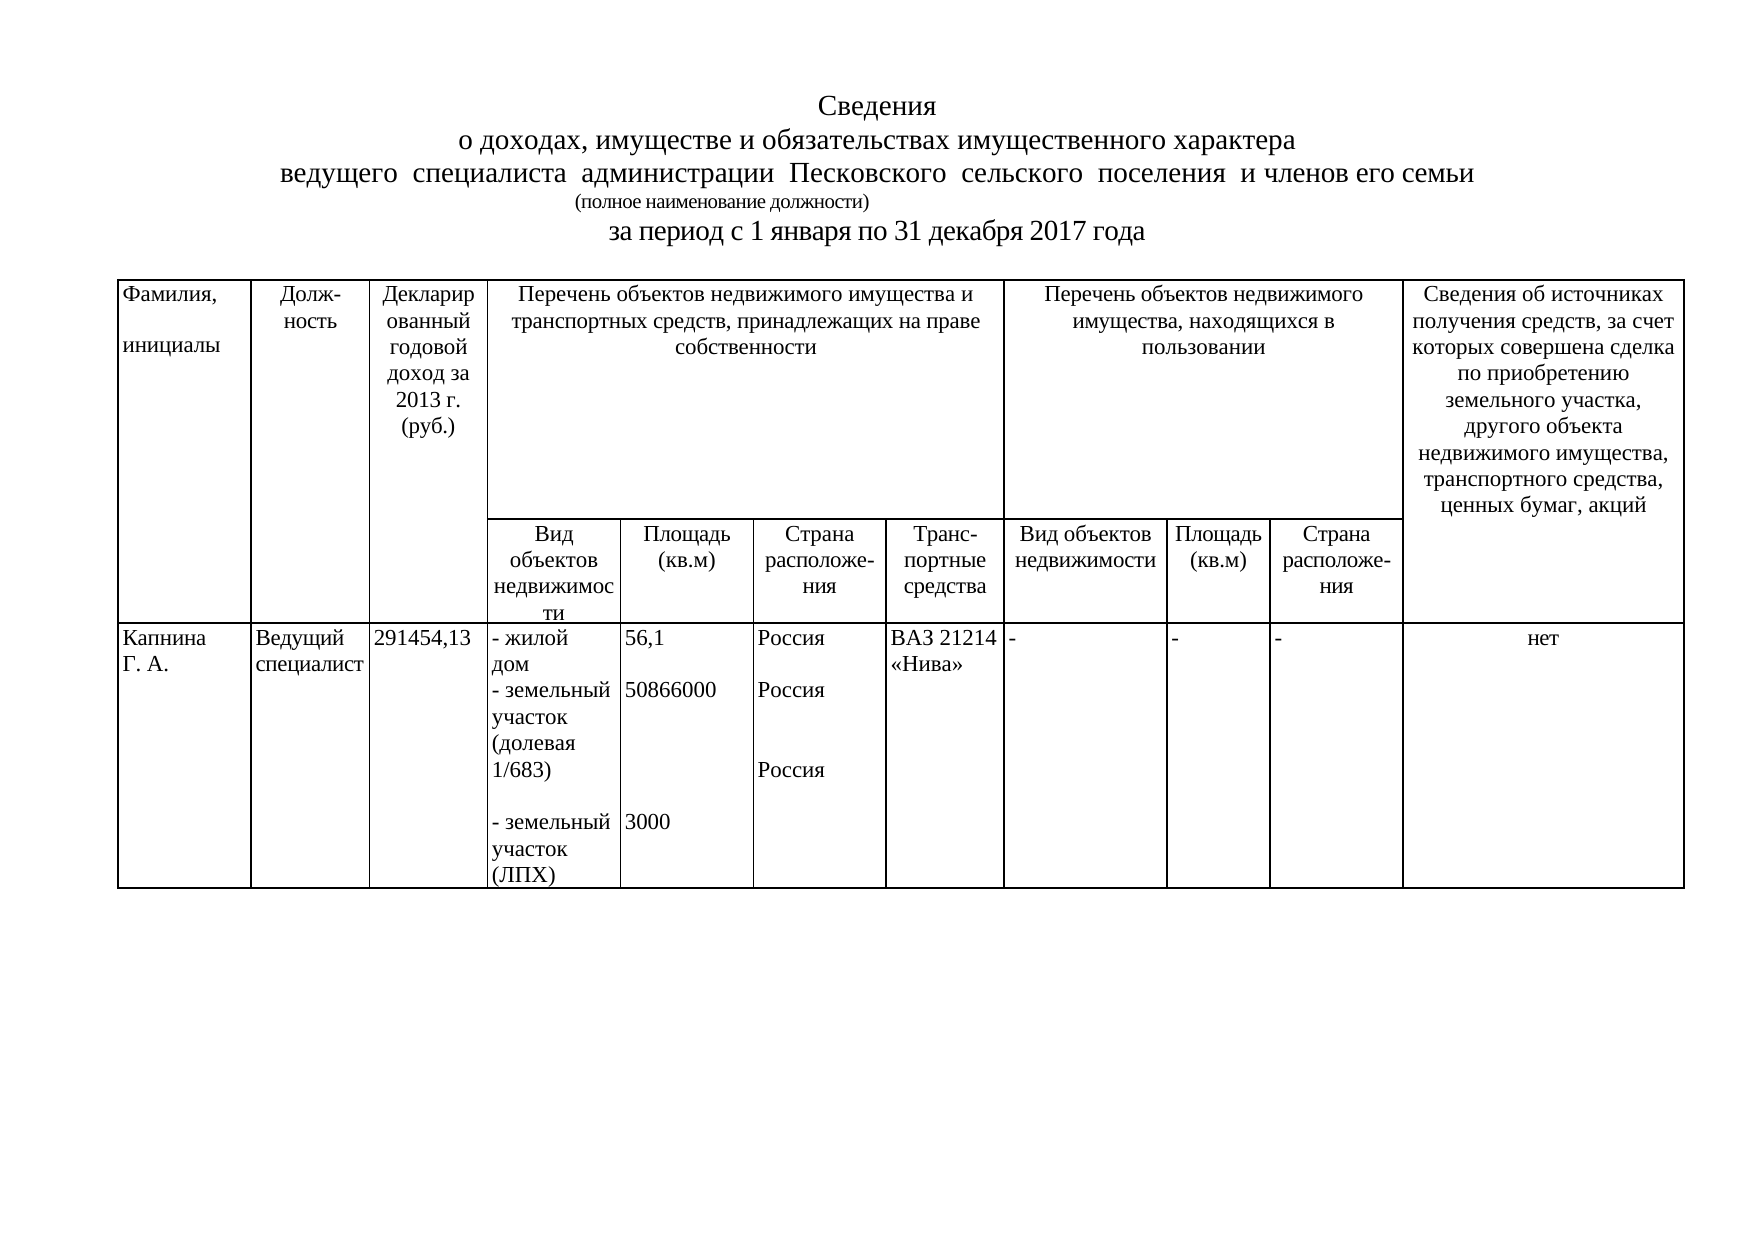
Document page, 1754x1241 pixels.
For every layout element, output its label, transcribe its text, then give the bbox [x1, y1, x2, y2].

text Сведения [118, 88, 1636, 122]
table_cell [252, 518, 369, 622]
table_header Долж-ность [252, 281, 369, 518]
table_cell 56,1 50866000 3000 [621, 624, 753, 887]
table_cell - [1271, 624, 1402, 887]
table_cell Ведущий специалист [252, 624, 369, 887]
table_cell [370, 518, 487, 622]
table_cell ВАЗ 21214 «Нива» [887, 624, 1003, 887]
text о доходах, имуществе и обязательствах имущественного характера [118, 122, 1636, 156]
text (полное наименование должности) [487, 189, 1636, 213]
table_cell 291454,13 [370, 624, 487, 887]
table_header Перечень объектов недвижимого имущества, находящихся в пользовании [1005, 281, 1402, 518]
table_cell Площадь (кв.м) [621, 520, 753, 622]
table_header Декларированный годовой доход за 2013 г. (руб.) [370, 281, 487, 518]
table_cell Вид объектов недвижимости [488, 520, 620, 622]
table_cell - [1168, 624, 1269, 887]
table_header Фамилия, инициалы [119, 281, 250, 518]
table_cell нет [1404, 624, 1683, 887]
table_cell Страна расположения [1271, 520, 1402, 622]
table_cell Россия Россия Россия [754, 624, 885, 887]
text ведущего специалиста администрации Песковского сельского поселения и членов его семьи [118, 156, 1636, 189]
table_cell - [1005, 624, 1166, 887]
table_header Перечень объектов недвижимого имущества и транспортных средств, принадлежащих на праве собственности [488, 281, 1003, 518]
text за период с 1 января по 31 декабря 2017 года [118, 213, 1636, 247]
table_cell [119, 518, 250, 622]
table_cell - жилой дом - земельный участок (долевая 1/683) - земельный участок (ЛПХ) [488, 624, 620, 887]
table_cell Вид объектов недвижимости [1005, 520, 1166, 622]
table_cell Транспортные средства [887, 520, 1003, 622]
table_cell Площадь (кв.м) [1168, 520, 1269, 622]
table_cell Страна расположения [754, 520, 885, 622]
table_header Сведения об источниках получения средств, за счет которых совершена сделка по приобретению земельного участка, другого объекта недвижимого имущества, транспортного средства, ценных бумаг, акций [1404, 281, 1683, 622]
table_cell Капнина Г. А. [119, 624, 250, 887]
